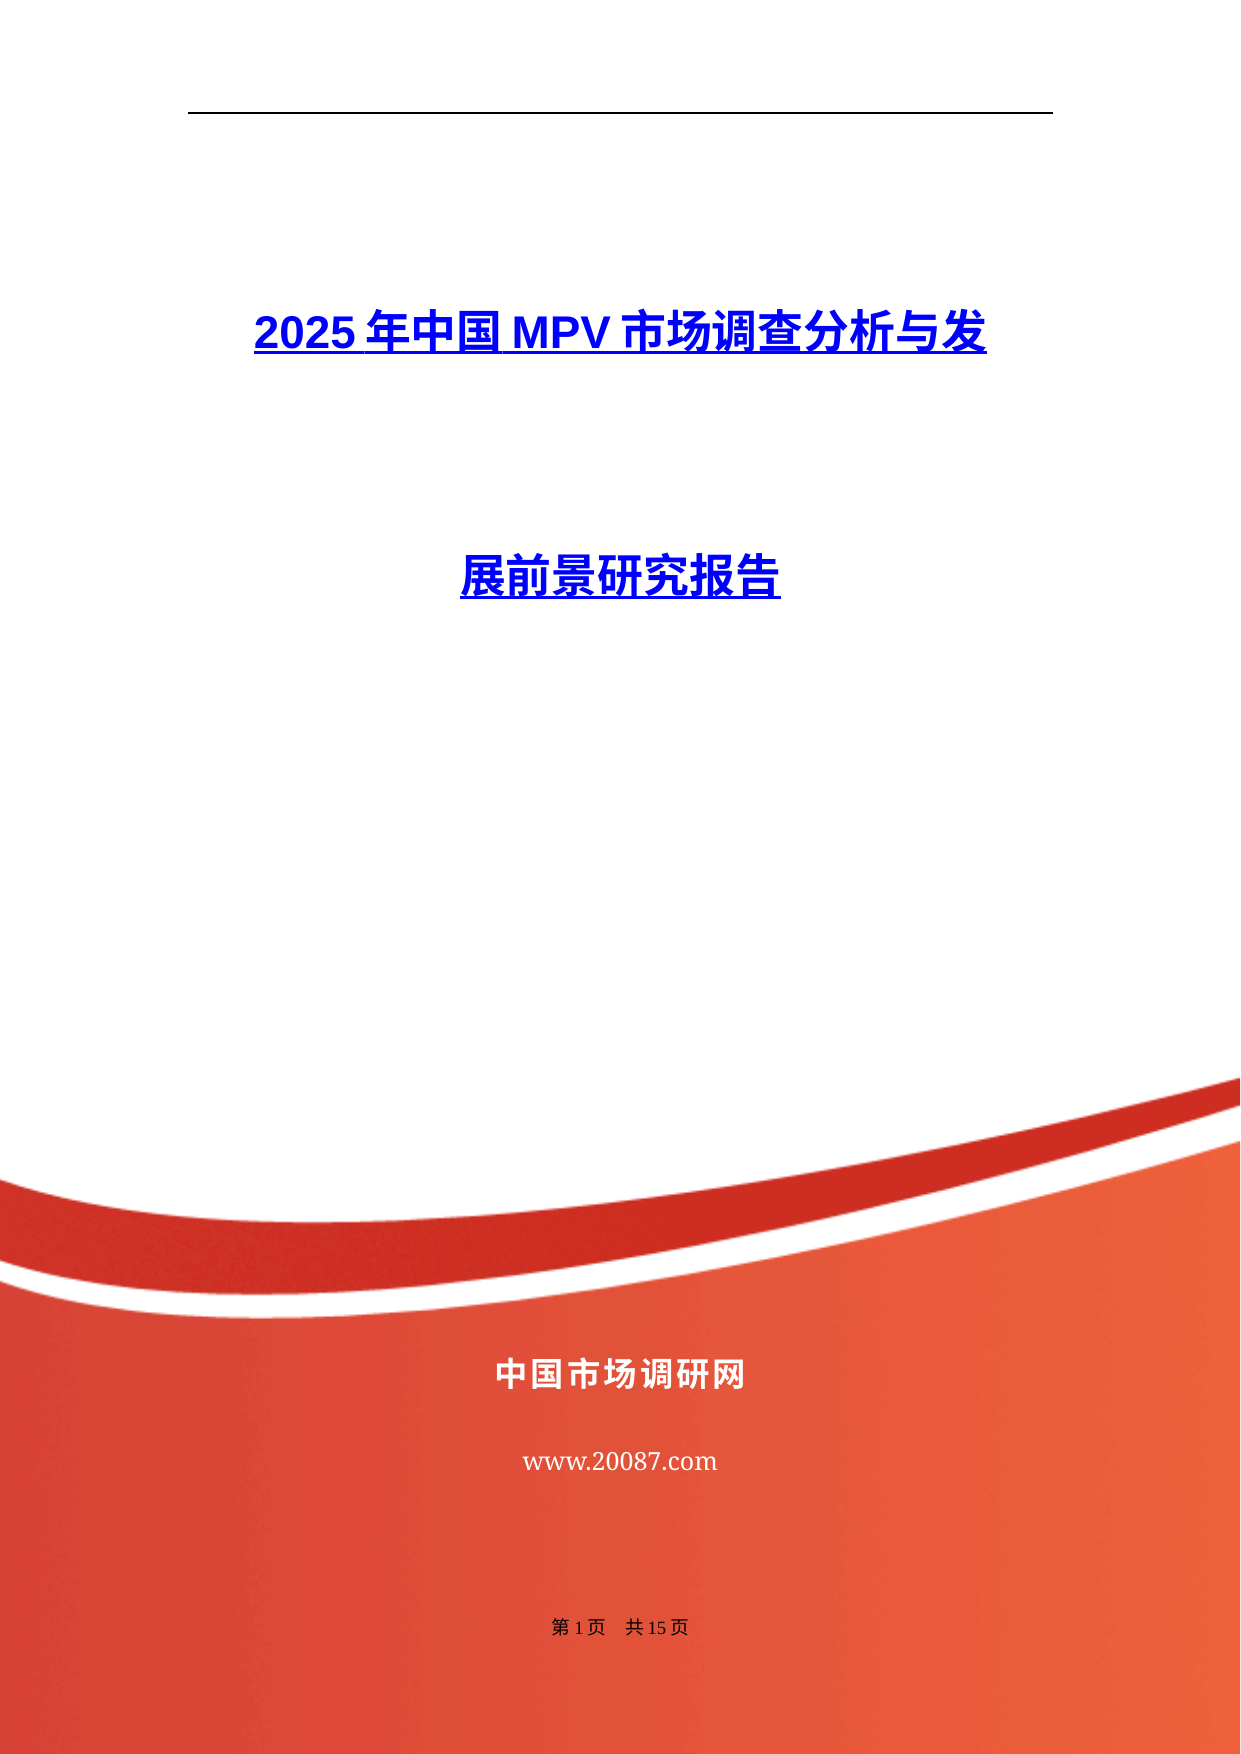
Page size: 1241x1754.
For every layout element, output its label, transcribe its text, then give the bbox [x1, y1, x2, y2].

table_header 2025年中国MPV市场调查分析与发展前景研究报告 [188, 207, 1053, 773]
picture [0, 1006, 1241, 1754]
text www.20087.com [187, 1428, 1053, 1493]
subtitle 中国市场调研网 [187, 1339, 1053, 1404]
